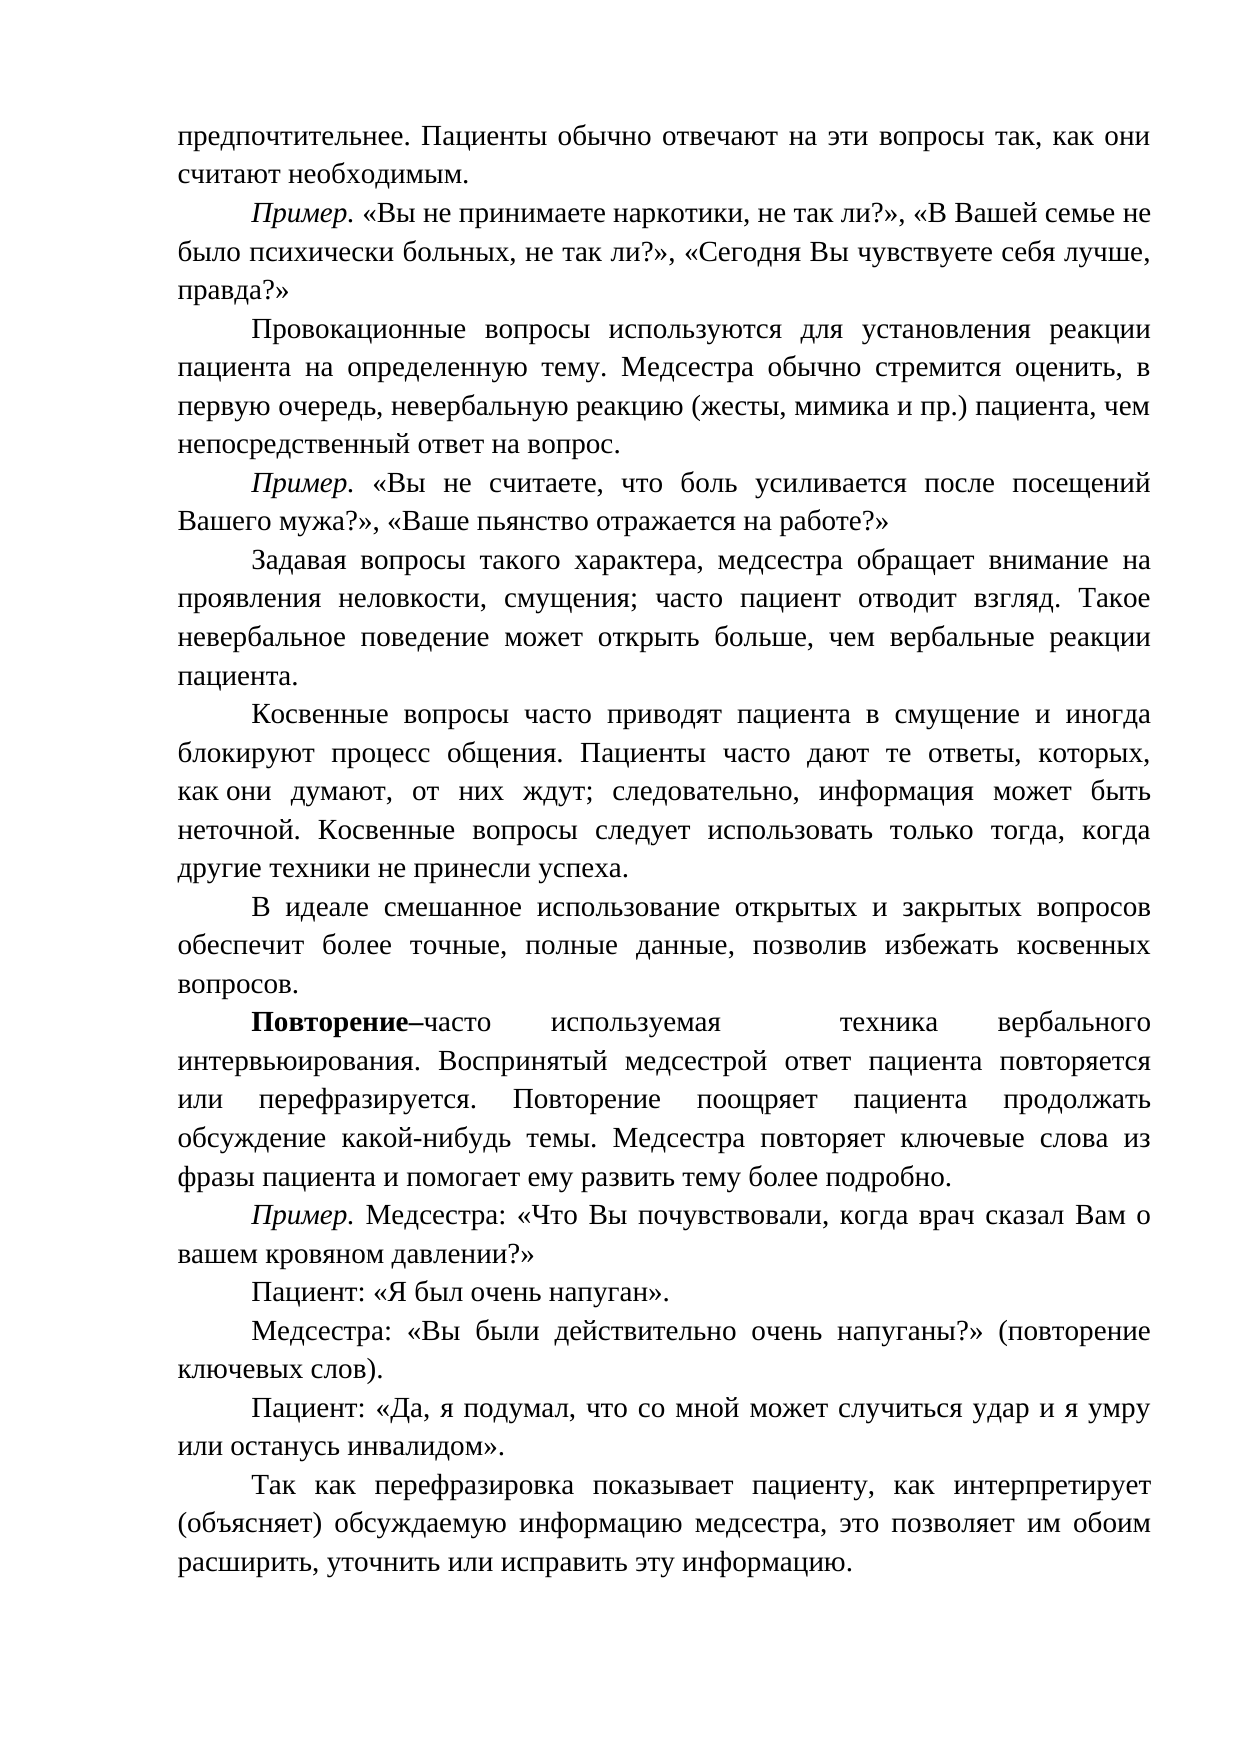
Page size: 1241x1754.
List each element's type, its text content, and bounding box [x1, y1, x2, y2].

text Пример. Медсестра: «Что Вы почувствовали, когда врач сказал Вам о вашем кровяном давлении?» [177, 1197, 1152, 1269]
text Пациент: «Да, я подумал, что со мной может случиться удар и я умру или останусь инвалидом». [177, 1390, 1152, 1462]
text Медсестра: «Вы были действительно очень напуганы?» (повторение ключевых слов). [177, 1313, 1152, 1385]
text Пациент: «Я был очень напуган». [177, 1274, 1152, 1308]
text В идеале смешанное использование открытых и закрытых вопросов обеспечит более точные, полные данные, позволив избежать косвенных вопросов. [177, 889, 1152, 999]
text Задавая вопросы такого характера, медсестра обращает внимание на проявления неловкости, смущения; часто пациент отводит взгляд. Такое невербальное поведение может открыть больше, чем вербальные реакции пациента. [177, 542, 1152, 691]
text Провокационные вопросы используются для установления реакции пациента на определенную тему. Медсестра обычно стремится оценить, в первую очередь, невербальную реакцию (жесты, мимика и пр.) пациента, чем непосредственный ответ на вопрос. [177, 311, 1152, 460]
text Косвенные вопросы часто приводят пациента в смущение и иногда блокируют процесс общения. Пациенты часто дают те ответы, которых, как они думают, от них ждут; следовательно, информация может быть неточной. Косвенные вопросы следует использовать только тогда, когда другие техники не принесли успеха. [177, 696, 1152, 884]
text Так как перефразировка показывает пациенту, как интерпретирует (объясняет) обсуждаемую информацию медсестра, это позволяет им обоим расширить, уточнить или исправить эту информацию. [177, 1467, 1152, 1578]
text Пример. «Вы не считаете, что боль усиливается после посещений Вашего мужа?», «Ваше пьянство отражается на работе?» [177, 465, 1152, 537]
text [177, 118, 1152, 190]
text Повторение–часто используемая техника вербального интервьюирования. Воспринятый медсестрой ответ пациента повторяется или перефразируется. Повторение поощряет пациента продолжать обсуждение какой-нибудь темы. Медсестра повторяет ключевые слова из фразы пациента и помогает ему развить тему более подробно. [177, 1004, 1152, 1192]
text Пример. «Вы не принимаете наркотики, не так ли?», «В Вашей семье не было психически больных, не так ли?», «Сегодня Вы чувствуете себя лучше, правда?» [177, 195, 1152, 306]
